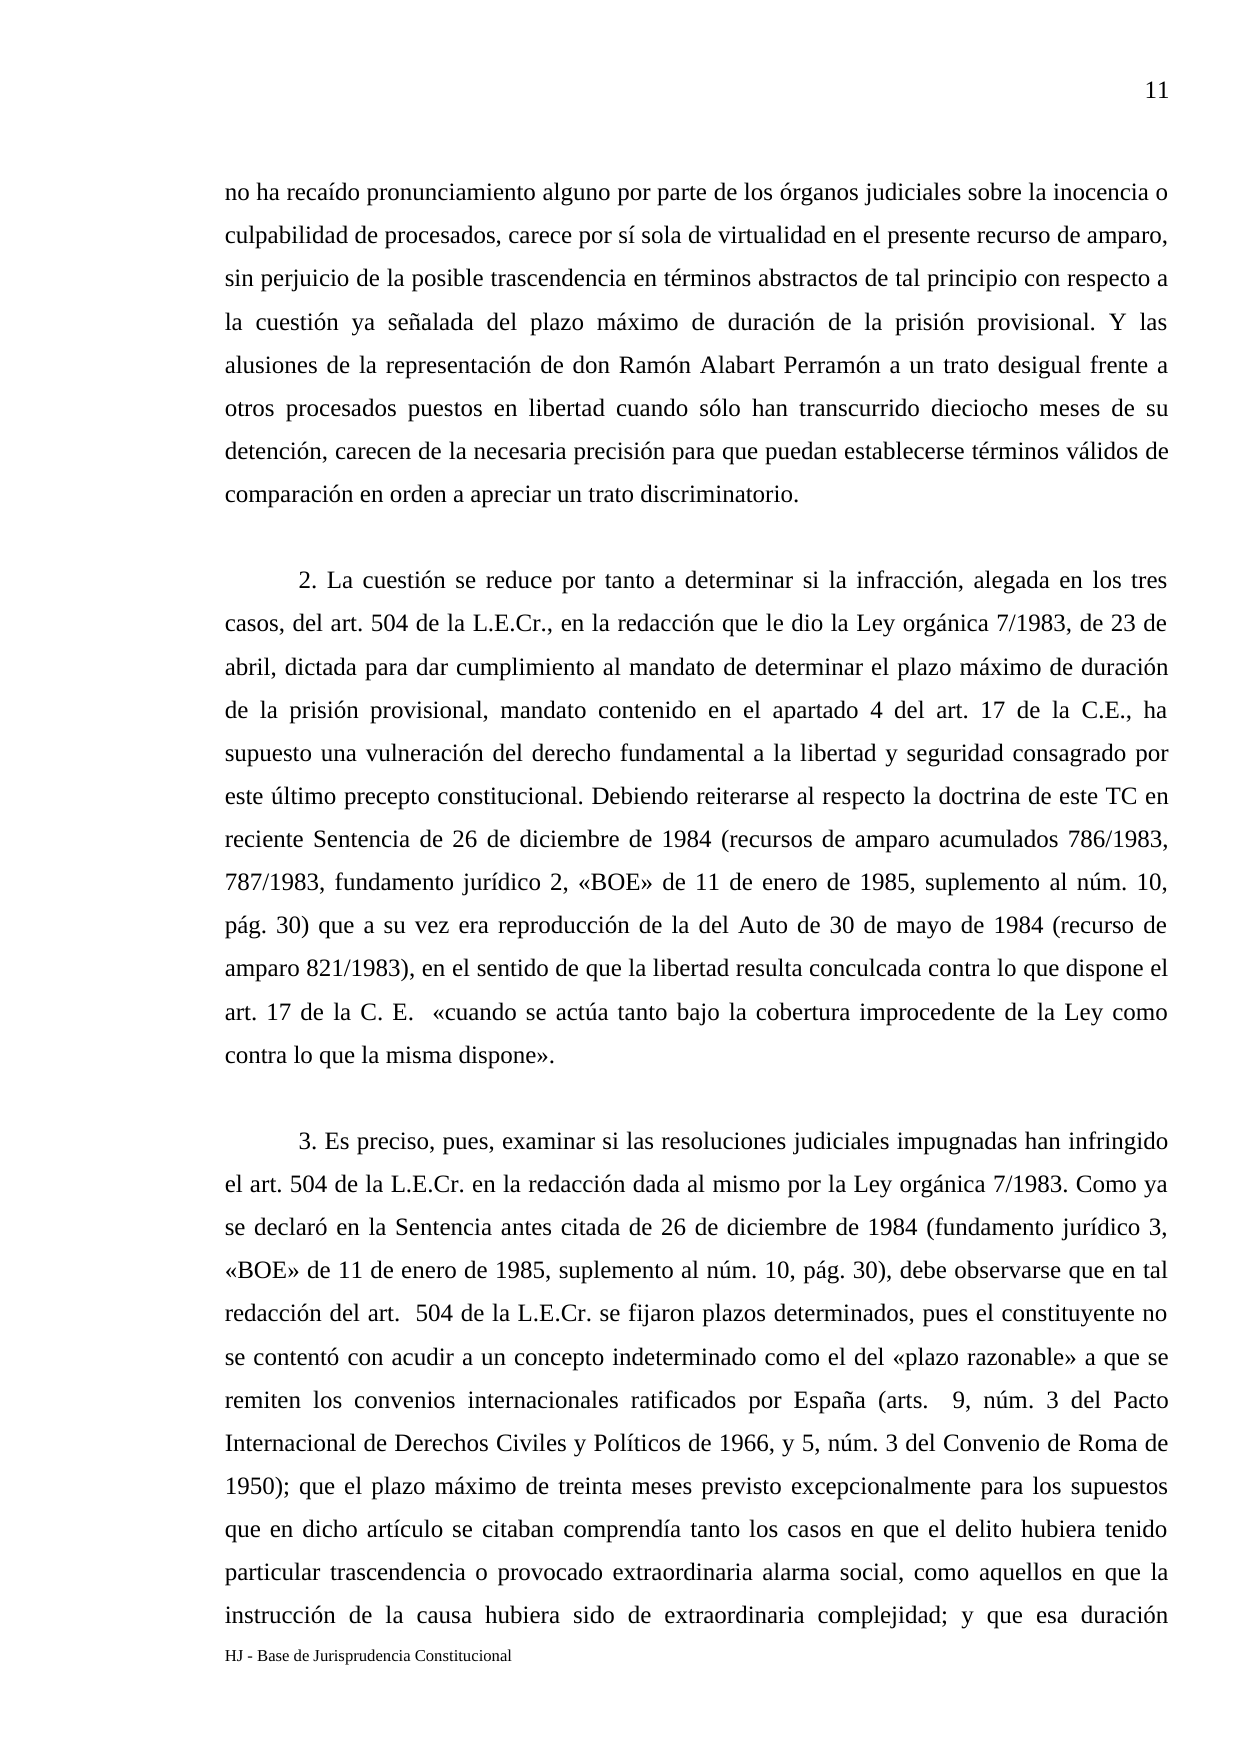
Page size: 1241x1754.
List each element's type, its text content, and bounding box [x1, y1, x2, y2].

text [224, 177, 1169, 508]
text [224, 1126, 1169, 1629]
text 2. La cuestión se reduce por tanto a determinar si la infracción, alegada en los tres casos, del art. 504 de la L.E.Cr., en la redacción que le dio la Ley orgánica 7/1983, de 23 de abril, dictada para dar cumplimiento al mandato de determinar el plazo máximo de duración de la prisión provisional, mandato contenido en el apartado 4 del art. 17 de la C.E., ha supuesto una vulneración del derecho fundamental a la libertad y seguridad consagrado por este último precepto constitucional. Debiendo reiterarse al respecto la doctrina de este TC en reciente Sentencia de 26 de diciembre de 1984 (recursos de amparo acumulados 786/1983, 787/1983, fundamento jurídico 2, «BOE» de 11 de enero de 1985, suplemento al núm. 10, pág. 30) que a su vez era reproducción de la del Auto de 30 de mayo de 1984 (recurso de amparo 821/1983), en el sentido de que la libertad resulta conculcada contra lo que dispone el art. 17 de la C. E. «cuando se actúa tanto bajo la cobertura improcedente de la Ley como contra lo que la misma dispone». [224, 565, 1169, 1068]
